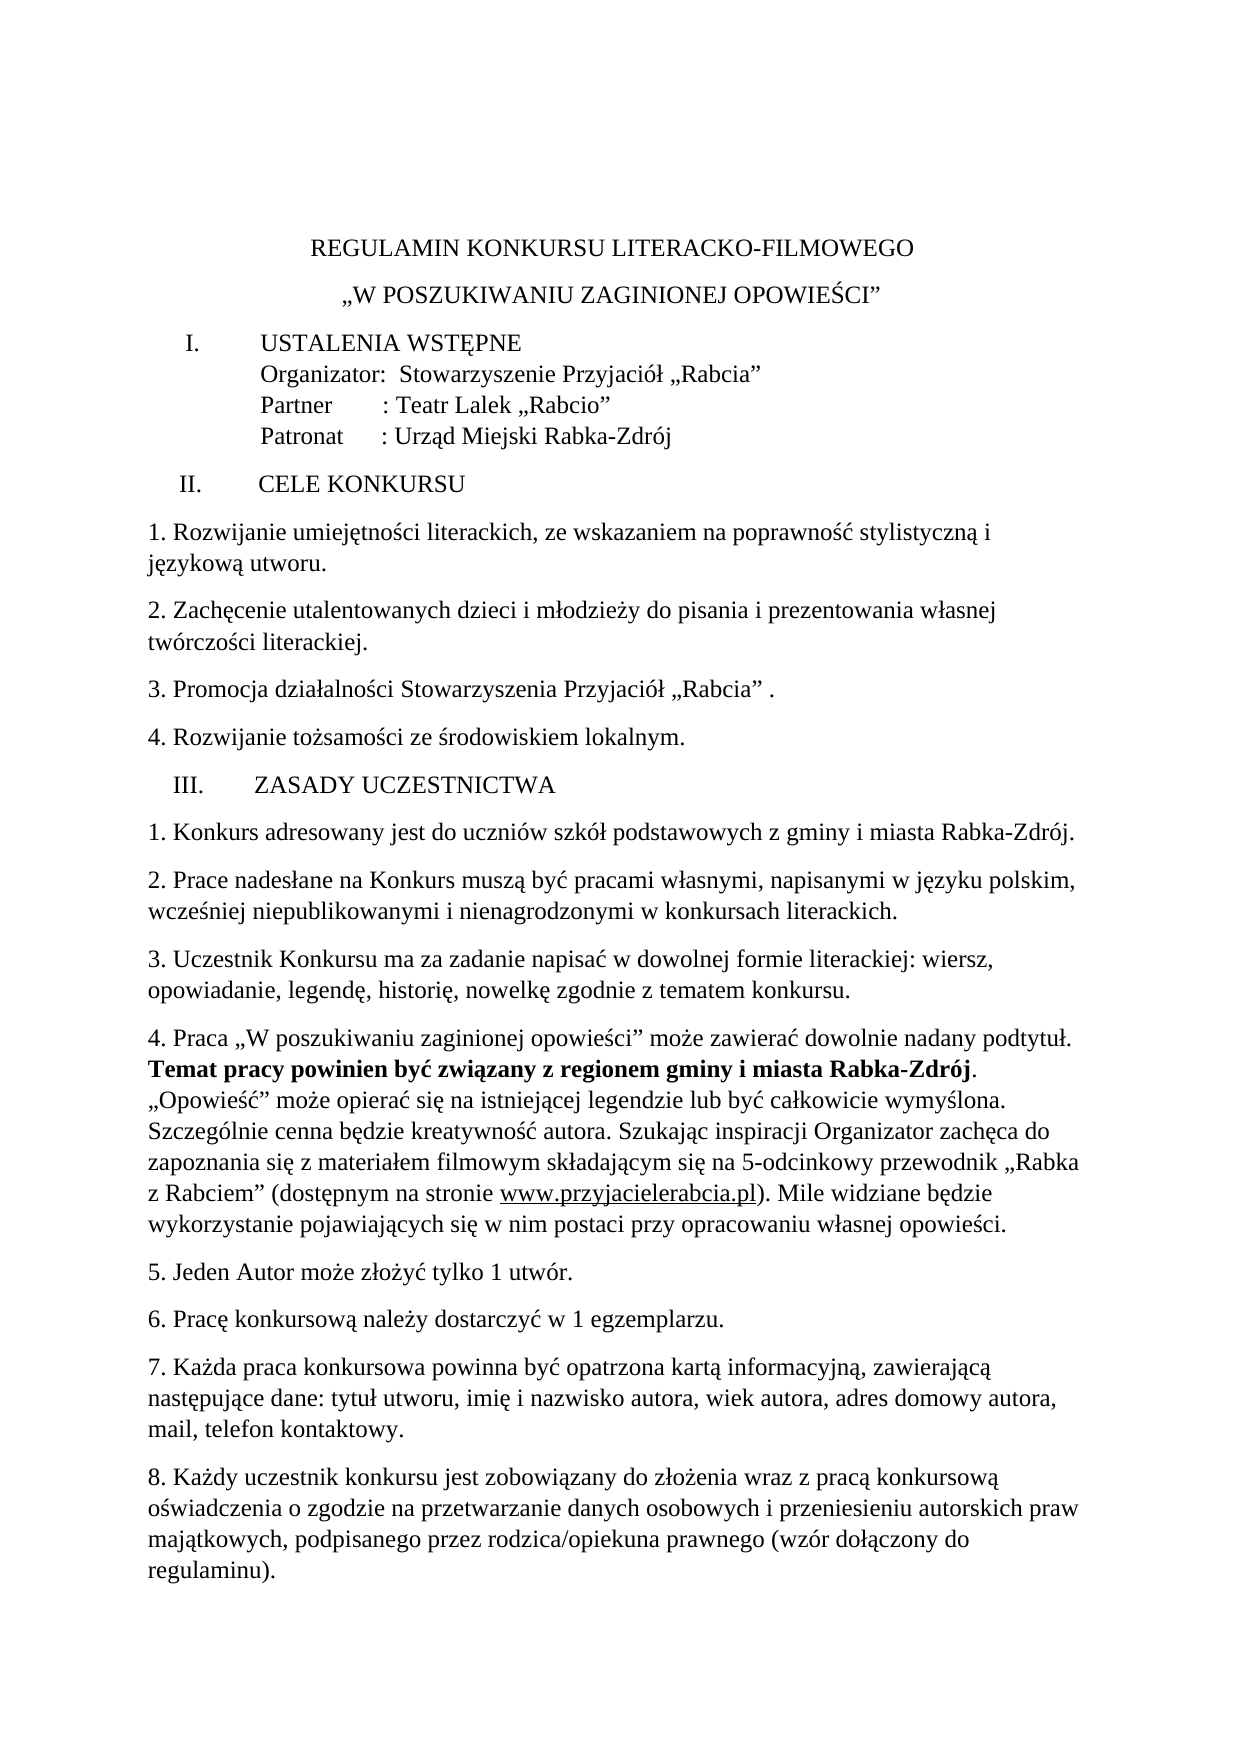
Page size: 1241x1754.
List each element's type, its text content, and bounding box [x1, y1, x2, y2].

text REGULAMIN KONKURSU LITERACKO-FILMOWEGO [148, 233, 1093, 262]
text III. ZASADY UCZESTNICTWA [148, 770, 1093, 798]
text 4. Praca „W poszukiwaniu zaginionej opowieści” może zawierać dowolnie nadany podtytuł. Temat pracy powinien być związany z regionem gminy i miasta Rabka-Zdrój. „Opowieść” może opierać się na istniejącej legendzie lub być całkowicie wymyślona. Szczególnie cenna będzie kreatywność autora. Szukając inspiracji Organizator zachęca do zapoznania się z materiałem filmowym składającym się na 5-odcinkowy przewodnik „Rabka z Rabciem” (dostępnym na stronie www.przyjacielerabcia.pl). Mile widziane będzie wykorzystanie pojawiających się w nim postaci przy opracowaniu własnej opowieści. [148, 1023, 1093, 1238]
text 5. Jeden Autor może złożyć tylko 1 utwór. [148, 1257, 1093, 1285]
text 2. Prace nadesłane na Konkurs muszą być pracami własnymi, napisanymi w języku polskim, wcześniej niepublikowanymi i nienagrodzonymi w konkursach literackich. [148, 865, 1093, 925]
list USTALENIA WSTĘPNE [185, 328, 1093, 357]
text 2. Zachęcenie utalentowanych dzieci i młodzieży do pisania i prezentowania własnej twórczości literackiej. [148, 596, 1093, 655]
text 3. Promocja działalności Stowarzyszenia Przyjaciół „Rabcia” . [148, 674, 1093, 703]
text 7. Każda praca konkursowa powinna być opatrzona kartą informacyjną, zawierającą następujące dane: tytuł utworu, imię i nazwisko autora, wiek autora, adres domowy autora, mail, telefon kontaktowy. [148, 1352, 1093, 1443]
text 1. Konkurs adresowany jest do uczniów szkół podstawowych z gminy i miasta Rabka-Zdrój. [148, 817, 1093, 846]
text II. CELE KONKURSU [148, 469, 1093, 498]
text 6. Pracę konkursową należy dostarczyć w 1 egzemplarzu. [148, 1304, 1093, 1333]
text 4. Rozwijanie tożsamości ze środowiskiem lokalnym. [148, 722, 1093, 751]
list Partner : Teatr Lalek „Rabcio” [260, 390, 1093, 419]
list Organizator: Stowarzyszenie Przyjaciół „Rabcia” [260, 359, 1093, 388]
text „W POSZUKIWANIU ZAGINIONEJ OPOWIEŚCI” [148, 281, 1093, 309]
list Patronat : Urząd Miejski Rabka-Zdrój [260, 421, 1093, 450]
text 8. Każdy uczestnik konkursu jest zobowiązany do złożenia wraz z pracą konkursową oświadczenia o zgodzie na przetwarzanie danych osobowych i przeniesieniu autorskich praw majątkowych, podpisanego przez rodzica/opiekuna prawnego (wzór dołączony do regulaminu). [148, 1462, 1093, 1584]
text 1. Rozwijanie umiejętności literackich, ze wskazaniem na poprawność stylistyczną i językową utworu. [148, 517, 1093, 577]
text 3. Uczestnik Konkursu ma za zadanie napisać w dowolnej formie literackiej: wiersz, opowiadanie, legendę, historię, nowelkę zgodnie z tematem konkursu. [148, 944, 1093, 1004]
